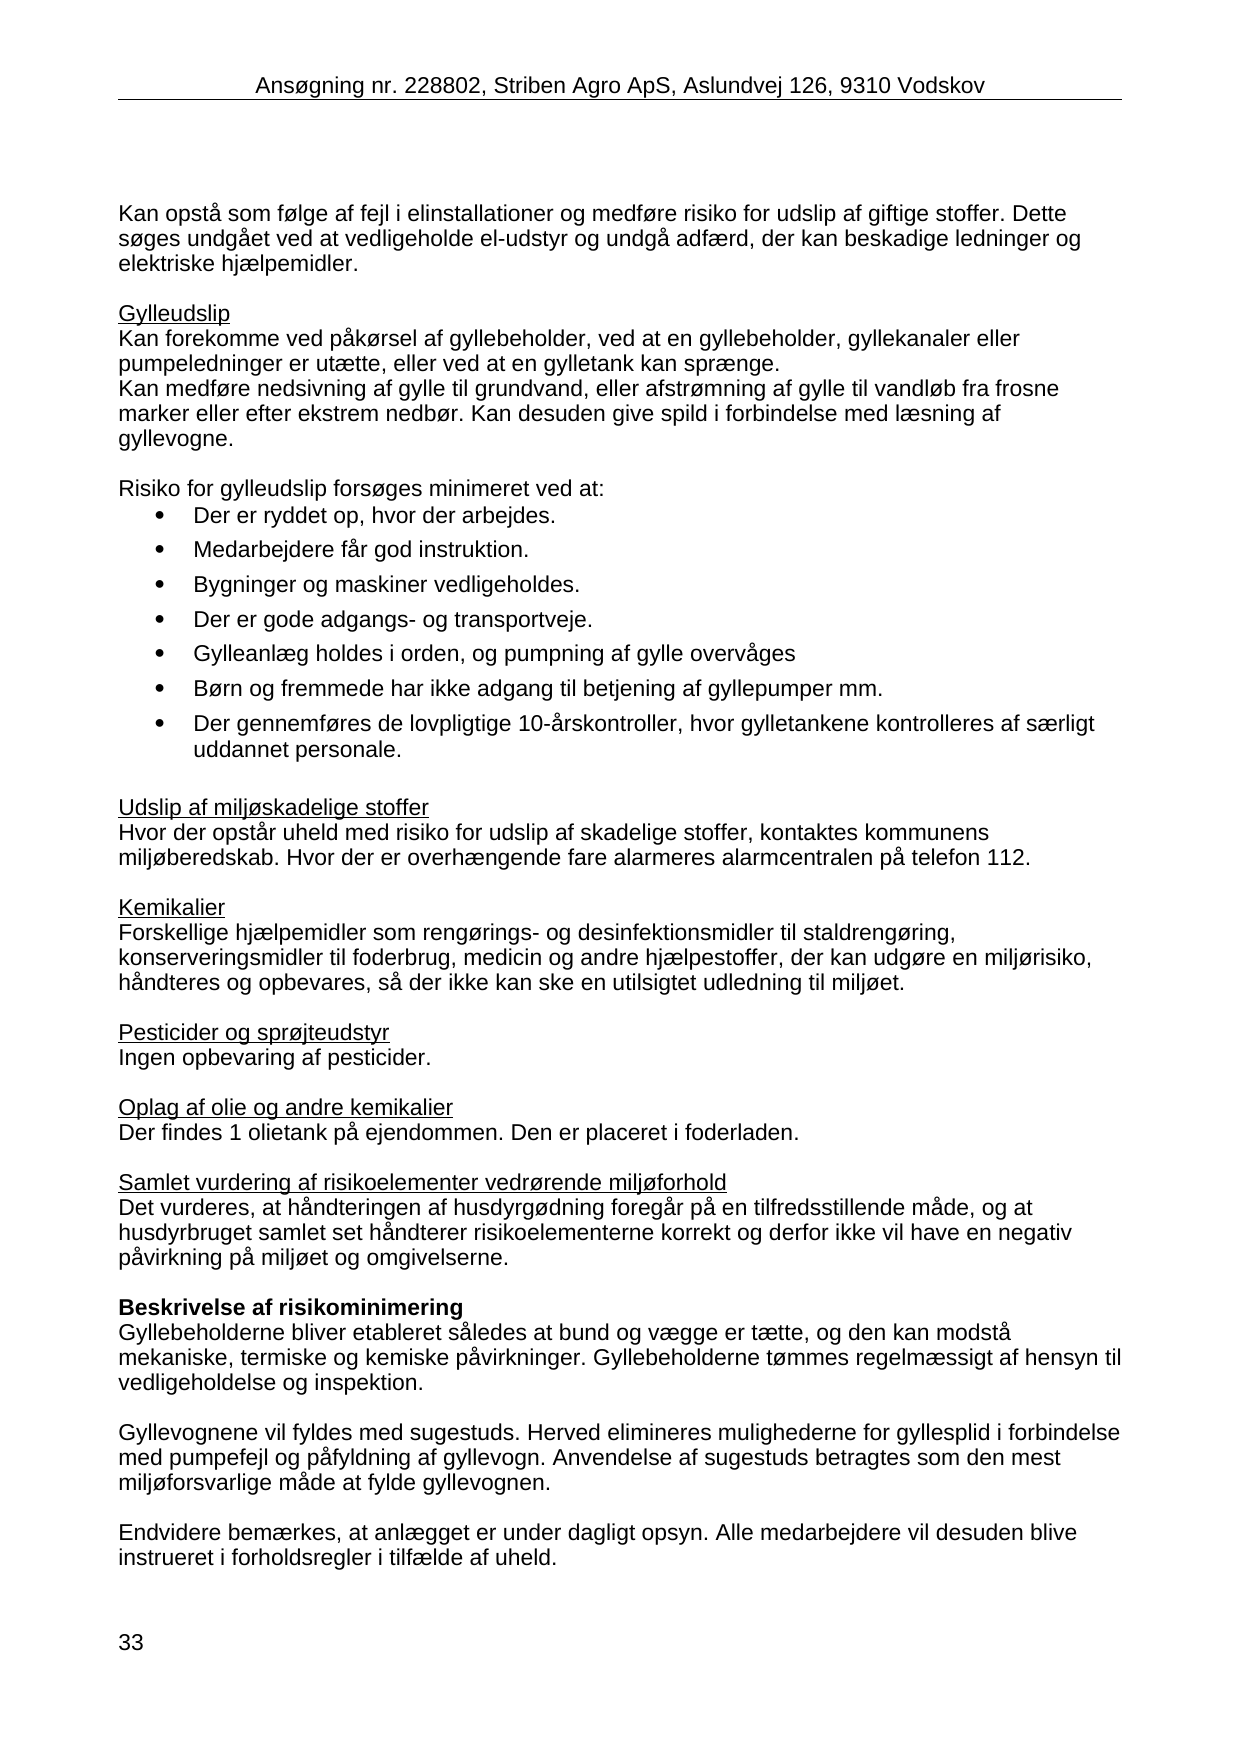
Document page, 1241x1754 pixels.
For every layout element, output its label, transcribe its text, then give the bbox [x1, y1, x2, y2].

text Udslip af miljøskadelige stoffer [118, 796, 1122, 821]
list Gylleanlæg holdes i orden, og pumpning af gylle overvåges [156, 640, 1122, 667]
text Kan opstå som følge af fejl i elinstallationer og medføre risiko for udslip af giftige stoffer. Dette søges undgået ved at vedligeholde el-udstyr og undgå adfærd, der kan beskadige ledninger og elektriske hjælpemidler. [118, 202, 1122, 277]
list Medarbejdere får god instruktion. [156, 536, 1122, 563]
text Samlet vurdering af risikoelementer vedrørende miljøforhold [118, 1171, 1122, 1196]
text Ingen opbevaring af pesticider. [118, 1046, 1122, 1071]
list Der er ryddet op, hvor der arbejdes. [156, 502, 1122, 528]
text Der findes 1 olietank på ejendommen. Den er placeret i foderladen. [118, 1121, 1122, 1146]
text Gyllevognene vil fyldes med sugestuds. Herved elimineres mulighederne for gyllesplid i forbindelse med pumpefejl og påfyldning af gyllevogn. Anvendelse af sugestuds betragtes som den mest miljøforsvarlige måde at fylde gyllevognen. [118, 1421, 1122, 1496]
text Endvidere bemærkes, at anlægget er under dagligt opsyn. Alle medarbejdere vil desuden blive instrueret i forholdsregler i tilfælde af uheld. [118, 1521, 1122, 1571]
text Hvor der opstår uheld med risiko for udslip af skadelige stoffer, kontaktes kommunens miljøberedskab. Hvor der er overhængende fare alarmeres alarmcentralen på telefon 112. [118, 821, 1122, 871]
list Bygninger og maskiner vedligeholdes. [156, 571, 1122, 597]
text Oplag af olie og andre kemikalier [118, 1096, 1122, 1121]
list Der er gode adgangs- og transportveje. [156, 606, 1122, 632]
list Der gennemføres de lovpligtige 10-årskontroller, hvor gylletankene kontrolleres af særligt uddannet personale. [156, 710, 1122, 762]
text Det vurderes, at håndteringen af husdyrgødning foregår på en tilfredsstillende måde, og at husdyrbruget samlet set håndterer risikoelementerne korrekt og derfor ikke vil have en negativ påvirkning på miljøet og omgivelserne. [118, 1196, 1122, 1271]
text Kan forekomme ved påkørsel af gyllebeholder, ved at en gyllebeholder, gyllekanaler eller pumpeledninger er utætte, eller ved at en gylletank kan sprænge. [118, 327, 1122, 377]
subtitle Beskrivelse af risikominimering [118, 1296, 1122, 1321]
text Kan medføre nedsivning af gylle til grundvand, eller afstrømning af gylle til vandløb fra frosne marker eller efter ekstrem nedbør. Kan desuden give spild i forbindelse med læsning af gyllevogne. [118, 377, 1122, 452]
text Gylleudslip [118, 302, 1122, 327]
text Gyllebeholderne bliver etableret således at bund og vægge er tætte, og den kan modstå mekaniske, termiske og kemiske påvirkninger. Gyllebeholderne tømmes regelmæssigt af hensyn til vedligeholdelse og inspektion. [118, 1321, 1122, 1396]
text Risiko for gylleudslip forsøges minimeret ved at: [118, 477, 1122, 502]
text Forskellige hjælpemidler som rengørings- og desinfektionsmidler til staldrengøring, konserveringsmidler til foderbrug, medicin og andre hjælpestoffer, der kan udgøre en miljørisiko, håndteres og opbevares, så der ikke kan ske en utilsigtet udledning til miljøet. [118, 921, 1122, 996]
text Kemikalier [118, 896, 1122, 921]
text Pesticider og sprøjteudstyr [118, 1021, 1122, 1046]
list Børn og fremmede har ikke adgang til betjening af gyllepumper mm. [156, 675, 1122, 701]
